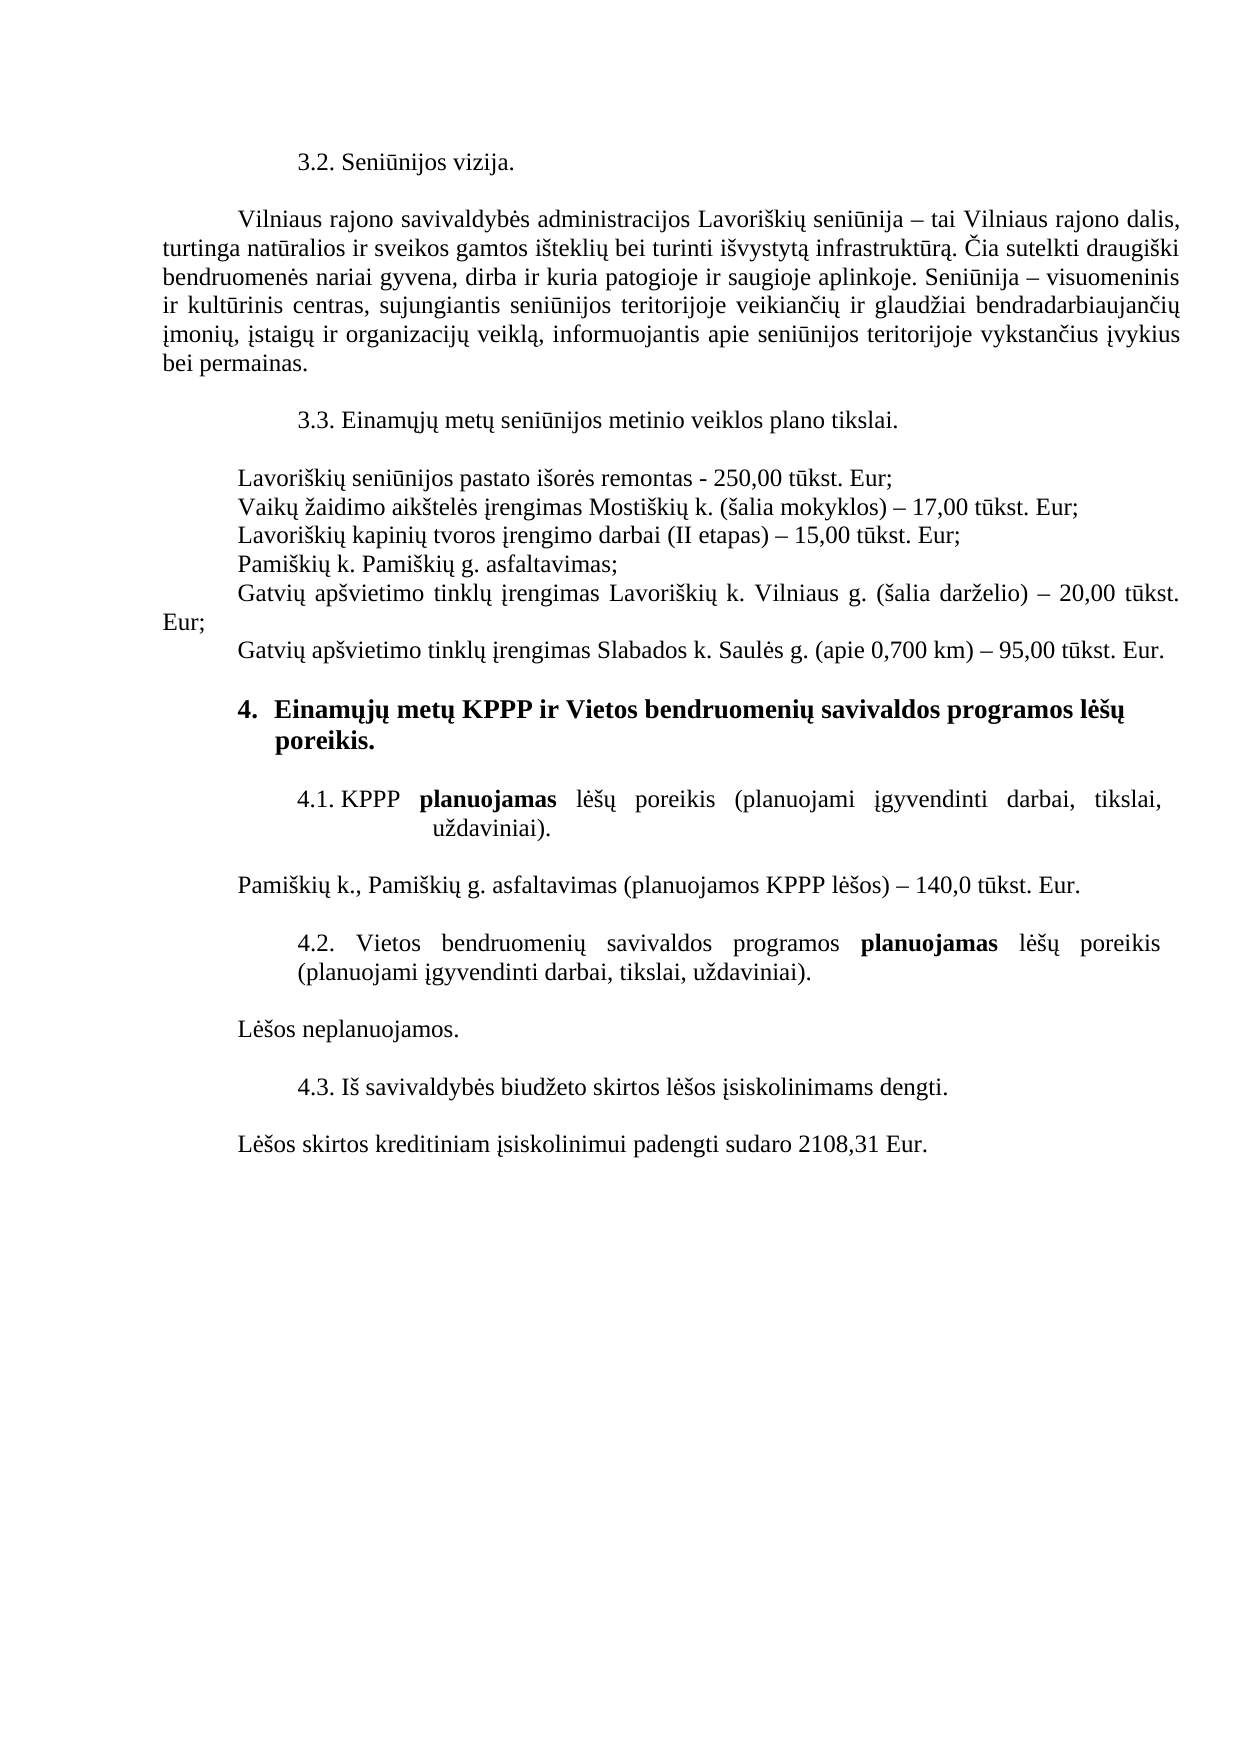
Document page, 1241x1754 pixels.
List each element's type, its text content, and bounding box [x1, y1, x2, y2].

text Vaikų žaidimo aikštelės įrengimas Mostiškių k. (šalia mokyklos) – 17,00 tūkst. Eur; [162, 492, 1181, 521]
text 3.3. Einamųjų metų seniūnijos metinio veiklos plano tikslai. [274, 406, 1181, 434]
text Lėšos neplanuojamos. [162, 1014, 1181, 1043]
text 4.2. Vietos bendruomenių savivaldos programos planuojamas lėšų poreikis (planuojami įgyvendinti darbai, tikslai, uždaviniai). [274, 928, 1181, 985]
text 3.2. Seniūnijos vizija. [274, 147, 1181, 176]
text 4.3. Iš savivaldybės biudžeto skirtos lėšos įsiskolinimams dengti. [274, 1072, 1181, 1100]
text Lavoriškių seniūnijos pastato išorės remontas - 250,00 tūkst. Eur; [162, 463, 1181, 492]
text Lėšos skirtos kreditiniam įsiskolinimui padengti sudaro 2108,31 Eur. [162, 1129, 1181, 1158]
text Pamiškių k. Pamiškių g. asfaltavimas; [162, 549, 1181, 578]
text Lavoriškių kapinių tvoros įrengimo darbai (II etapas) – 15,00 tūkst. Eur; [162, 521, 1181, 549]
list KPPP planuojamas lėšų poreikis (planuojami įgyvendinti darbai, tikslai, uždaviniai). [297, 784, 1181, 842]
list Einamųjų metų KPPP ir Vietos bendruomenių savivaldos programos lėšų poreikis. [237, 693, 1181, 755]
text Gatvių apšvietimo tinklų įrengimas Lavoriškių k. Vilniaus g. (šalia darželio) – 20,00 tūkst. Eur; [162, 578, 1181, 636]
text Vilniaus rajono savivaldybės administracijos Lavoriškių seniūnija – tai Vilniaus rajono dalis, turtinga natūralios ir sveikos gamtos išteklių bei turinti išvystytą infrastruktūrą. Čia sutelkti draugiški bendruomenės nariai gyvena, dirba ir kuria patogioje ir saugioje aplinkoje. Seniūnija – visuomeninis ir kultūrinis centras, sujungiantis seniūnijos teritorijoje veikiančių ir glaudžiai bendradarbiaujančių įmonių, įstaigų ir organizacijų veiklą, informuojantis apie seniūnijos teritorijoje vykstančius įvykius bei permainas. [162, 204, 1181, 377]
text Pamiškių k., Pamiškių g. asfaltavimas (planuojamos KPPP lėšos) – 140,0 tūkst. Eur. [162, 870, 1181, 899]
text Gatvių apšvietimo tinklų įrengimas Slabados k. Saulės g. (apie 0,700 km) – 95,00 tūkst. Eur. [162, 636, 1181, 664]
